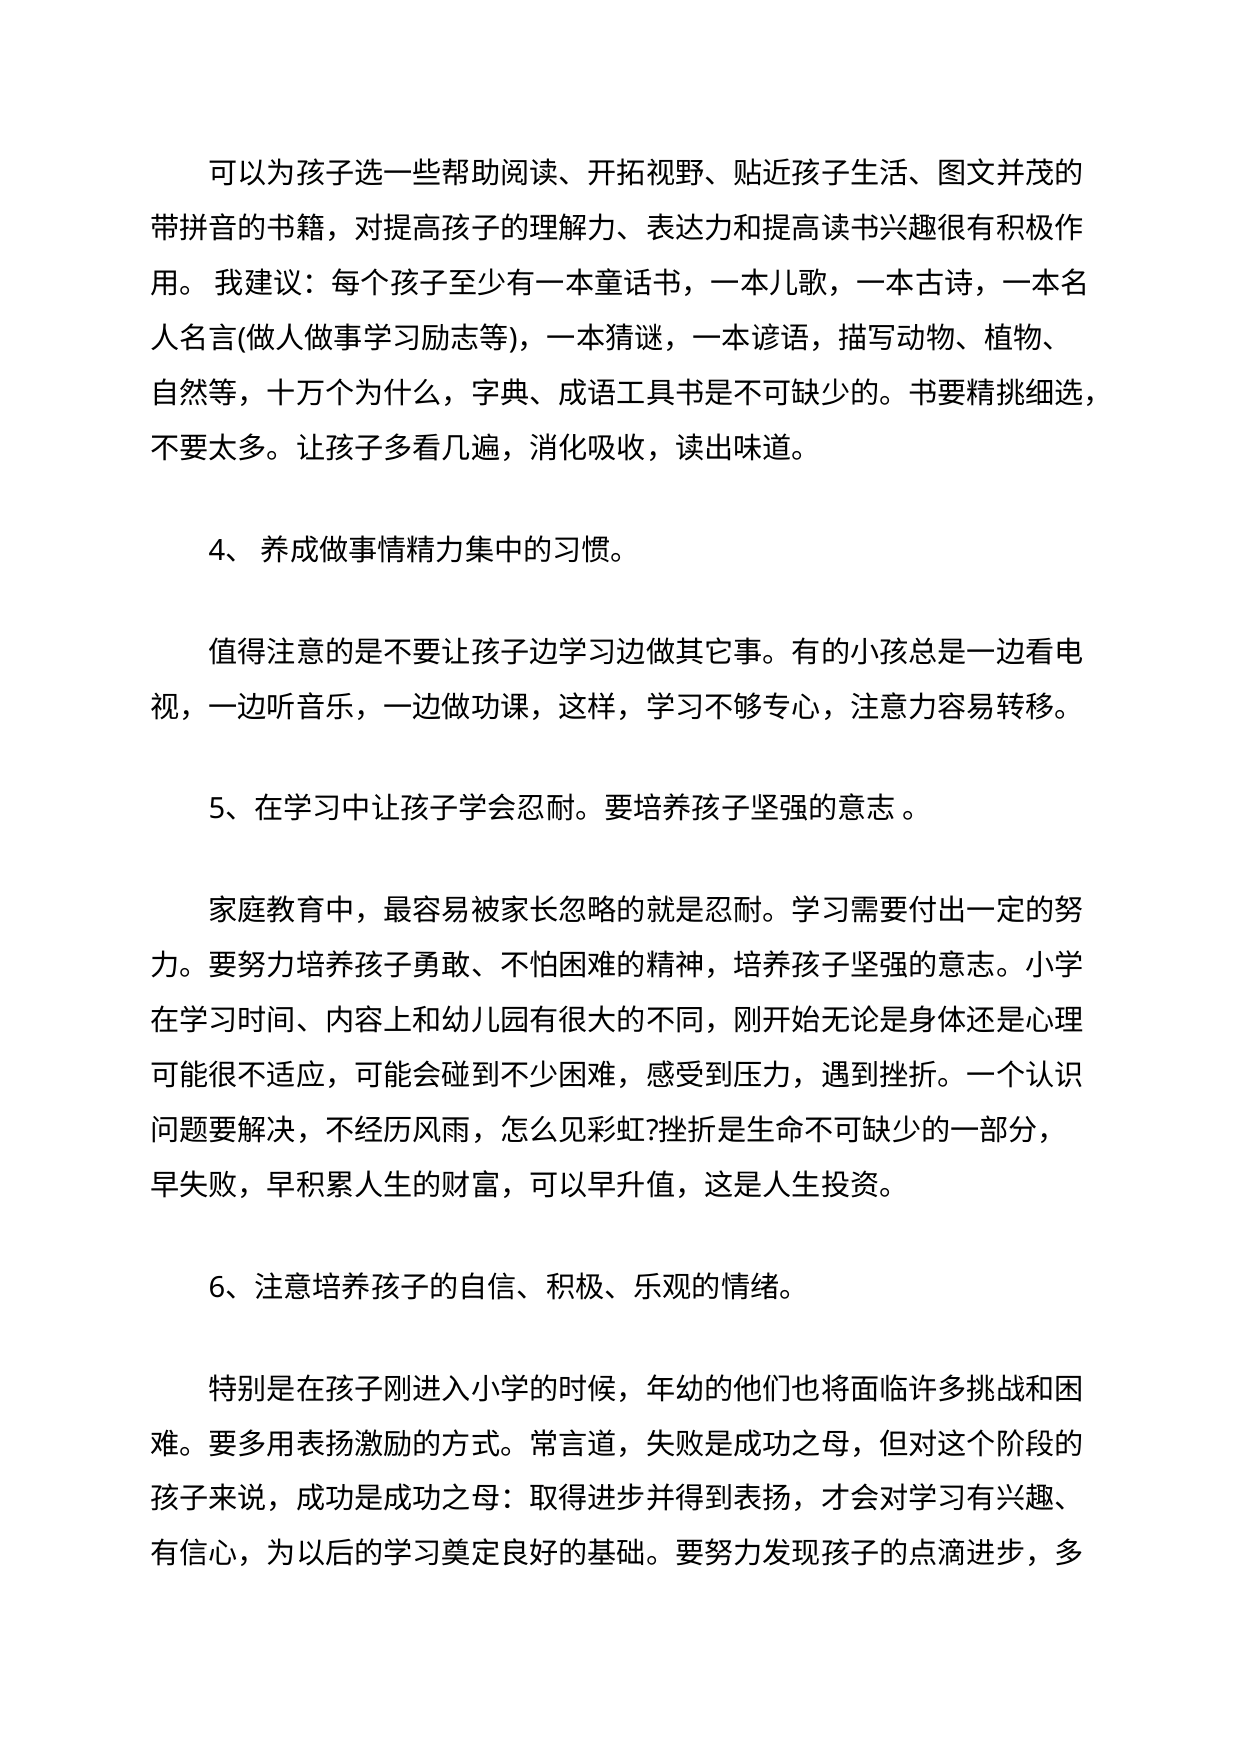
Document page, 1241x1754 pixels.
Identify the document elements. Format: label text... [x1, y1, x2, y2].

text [150, 1365, 1090, 1572]
text 可以为孩子选一些帮助阅读、开拓视野、贴近孩子生活、图文并茂的带拼音的书籍，对提高孩子的理解力、表达力和提高读书兴趣很有积极作用。 我建议：每个孩子至少有一本童话书，一本儿歌，一本古诗，一本名人名言(做人做事学习励志等)，一本猜谜，一本谚语，描写动物、植物、自然等，十万个为什么，字典、成语工具书是不可缺少的。书要精挑细选，不要太多。让孩子多看几遍，消化吸收，读出味道。 [150, 150, 1090, 467]
text 6、注意培养孩子的自信、积极、乐观的情绪。 [150, 1263, 1090, 1306]
text 家庭教育中，最容易被家长忽略的就是忍耐。学习需要付出一定的努力。要努力培养孩子勇敢、不怕困难的精神，培养孩子坚强的意志。小学在学习时间、内容上和幼儿园有很大的不同，刚开始无论是身体还是心理可能很不适应，可能会碰到不少困难，感受到压力，遇到挫折。一个认识问题要解决，不经历风雨，怎么见彩虹?挫折是生命不可缺少的一部分，早失败，早积累人生的财富，可以早升值，这是人生投资。 [150, 887, 1090, 1204]
text 值得注意的是不要让孩子边学习边做其它事。有的小孩总是一边看电视，一边听音乐，一边做功课，这样，学习不够专心，注意力容易转移。 [150, 628, 1090, 726]
text 5、在学习中让孩子学会忍耐。要培养孩子坚强的意志 。 [150, 785, 1090, 827]
text 4、 养成做事情精力集中的习惯。 [150, 526, 1090, 569]
